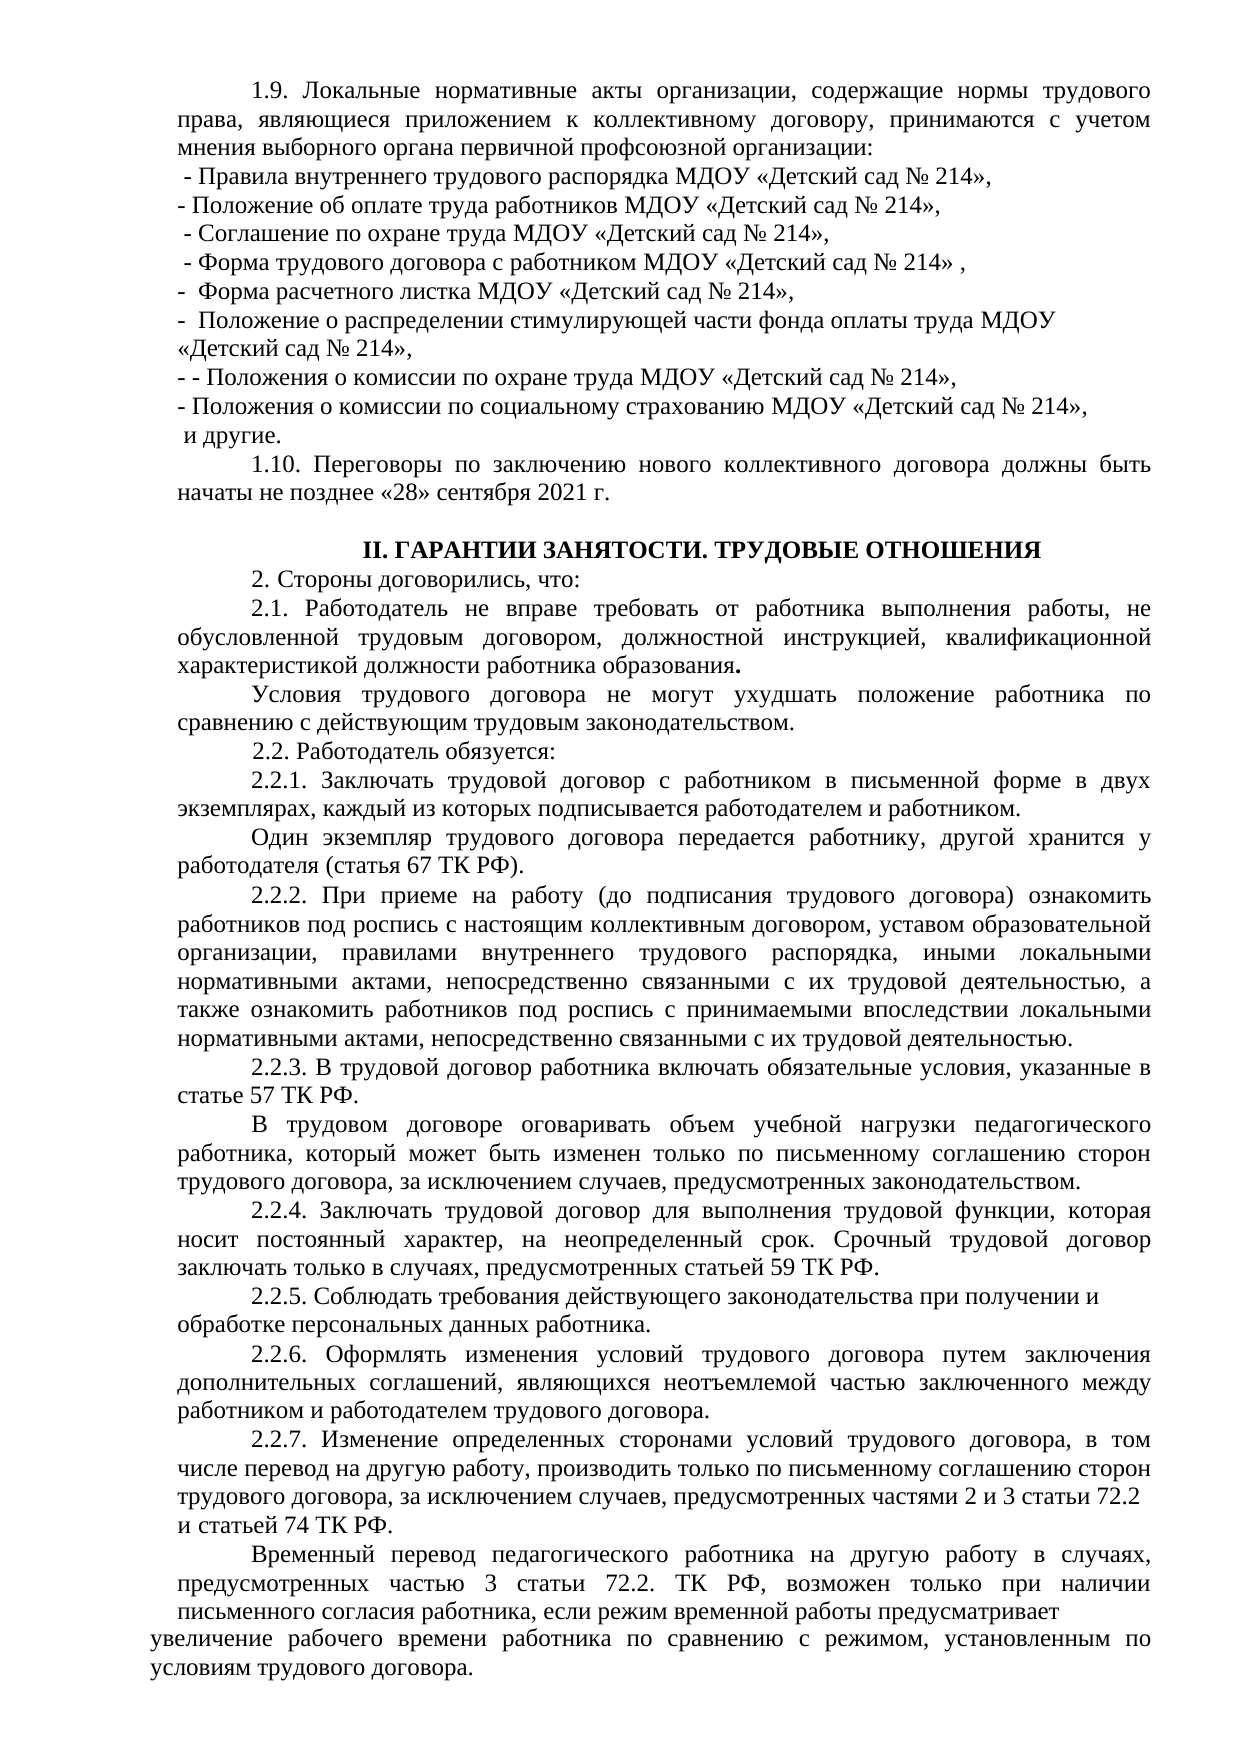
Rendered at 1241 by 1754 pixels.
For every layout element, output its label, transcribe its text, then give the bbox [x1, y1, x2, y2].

text - Соглашение по охране труда МДОУ «Детский сад № 214», [177, 218, 1152, 247]
text 2.2.4. Заключать трудовой договор для выполнения трудовой функции, которая носит постоянный характер, на неопределенный срок. Срочный трудовой договор заключать только в случаях, предусмотренных статьей 59 ТК РФ. [177, 1196, 1152, 1281]
text увеличение рабочего времени работника по сравнению с режимом, установленным по условиям трудового договора. [150, 1625, 1152, 1680]
text Временный перевод педагогического работника на другую работу в случаях, предусмотренных частью 3 статьи 72.2. ТК РФ, возможен только при наличии письменного согласия работника, если режим временной работы предусматривает [177, 1540, 1152, 1625]
text 2.2.2. При приеме на работу (до подписания трудового договора) ознакомить работников под роспись с настоящим коллективным договором, уставом образовательной организации, правилами внутреннего трудового распорядка, иными локальными нормативными актами, непосредственно связанными с их трудовой деятельностью, а также ознакомить работников под роспись с принимаемыми впоследствии локальными нормативными актами, непосредственно связанными с их трудовой деятельностью. [177, 881, 1152, 1052]
text 2.2.6. Оформлять изменения условий трудового договора путем заключения дополнительных соглашений, являющихся неотъемлемой частью заключенного между работником и работодателем трудового договора. [177, 1339, 1152, 1424]
text II. ГАРАНТИИ ЗАНЯТОСТИ. ТРУДОВЫЕ ОТНОШЕНИЯ [362, 536, 1152, 564]
text 2.2.7. Изменение определенных сторонами условий трудового договора, в том числе перевод на другую работу, производить только по письменному соглашению сторон трудового договора, за исключением случаев, предусмотренных частями 2 и 3 статьи 72.2 [177, 1425, 1152, 1510]
text 2.2.1. Заключать трудовой договор с работником в письменной форме в двух экземплярах, каждый из которых подписывается работодателем и работником. [177, 766, 1152, 822]
text - Правила внутреннего трудового распорядка МДОУ «Детский сад № 214», [177, 161, 1152, 190]
text и другие. [177, 420, 1152, 448]
text 2.1. Работодатель не вправе требовать от работника выполнения работы, не обусловленной трудовым договором, должностной инструкцией, квалификационной характеристикой должности работника образования. [177, 594, 1152, 679]
list трудовом договоре оговаривать объем учебной нагрузки педагогического работника, который может быть изменен только по письменному соглашению сторон трудового договора, за исключением случаев, предусмотренных законодательством. [177, 1110, 1152, 1195]
list Стороны договорились, что: [251, 564, 1152, 593]
text - Положение о распределении стимулирующей части фонда оплаты труда МДОУ «Детский сад № 214», [177, 305, 1152, 362]
list статьей 74 ТК РФ. [177, 1510, 1152, 1539]
text 2.2.3. В трудовой договор работника включать обязательные условия, указанные в статье 57 ТК РФ. [177, 1053, 1152, 1109]
text - Форма расчетного листка МДОУ «Детский сад № 214», [177, 276, 1152, 305]
text 1.10. Переговоры по заключению нового коллективного договора должны быть начаты не позднее «28» сентября 2021 г. [177, 450, 1152, 506]
text Условия трудового договора не могут ухудшать положение работника по сравнению с действующим трудовым законодательством. [177, 680, 1152, 736]
text Один экземпляр трудового договора передается работнику, другой хранится у работодателя (статья 67 ТК РФ). [177, 823, 1152, 879]
text 2.2.5. Соблюдать требования действующего законодательства при получении и обработке персональных данных работника. [177, 1282, 1152, 1338]
text - Форма трудового договора с работником МДОУ «Детский сад № 214» , [177, 247, 1152, 276]
text - - Положения о комиссии по охране труда МДОУ «Детский сад № 214», [177, 362, 1152, 391]
text - Положение об оплате труда работников МДОУ «Детский сад № 214», [177, 190, 1152, 218]
text - Положения о комиссии по социальному страхованию МДОУ «Детский сад № 214», [177, 391, 1152, 420]
text 1.9. Локальные нормативные акты организации, содержащие нормы трудового права, являющиеся приложением к коллективному договору, принимаются с учетом мнения выборного органа первичной профсоюзной организации: [177, 75, 1152, 161]
text 2.2. Работодатель обязуется: [252, 736, 1152, 765]
